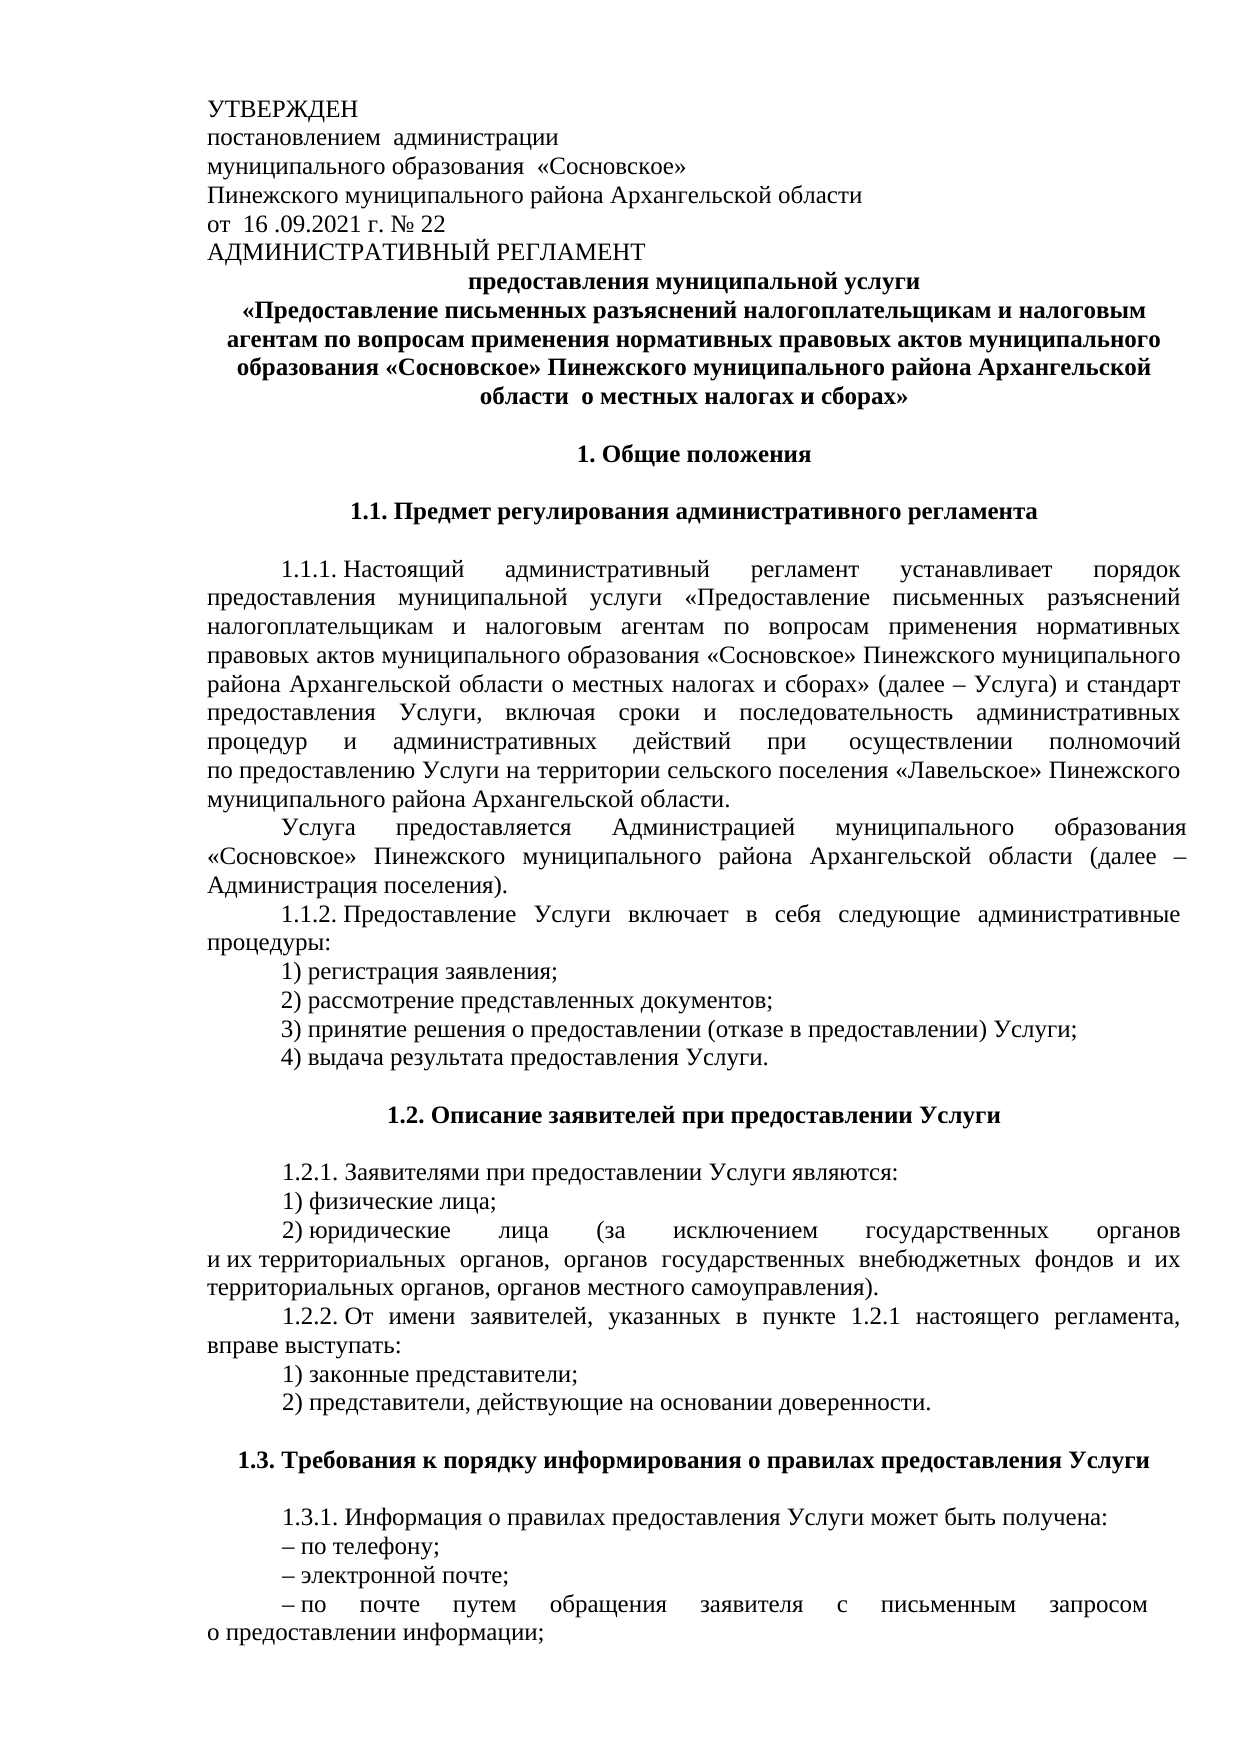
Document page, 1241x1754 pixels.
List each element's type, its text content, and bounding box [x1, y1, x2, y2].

text 1) законные представители; [207, 1359, 1181, 1387]
text 1) физические лица; [207, 1186, 1181, 1215]
text 1.1. Предмет регулирования административного регламента [207, 496, 1181, 525]
text – по почте путем обращения заявителя с письменным запросом о предоставлении информации; [207, 1589, 1181, 1646]
text 1.3. Требования к порядку информирования о правилах предоставления Услуги [207, 1445, 1181, 1474]
text – электронной почте; [207, 1560, 1181, 1589]
text 2) рассмотрение представленных документов; [207, 985, 1181, 1014]
text 2) представители, действующие на основании доверенности. [207, 1387, 1181, 1416]
text Услуга предоставляется Администрацией муниципального образования «Сосновское» Пинежского муниципального района Архангельской области (далее – Администрация поселения). [207, 812, 1187, 899]
text 1.1.2. Предоставление Услуги включает в себя следующие административные процедуры: [207, 899, 1181, 956]
text предоставления муниципальной услуги [207, 266, 1181, 295]
text 1.1.1. Настоящий административный регламент устанавливает порядок предоставления муниципальной услуги «Предоставление письменных разъяснений налогоплательщикам и налоговым агентам по вопросам применения нормативных правовых актов муниципального образования «Сосновское» Пинежского муниципального района Архангельской области о местных налогах и сборах» (далее – Услуга) и стандарт предоставления Услуги, включая сроки и последовательность административных процедур и административных действий при осуществлении полномочий по предоставлению Услуги на территории сельского поселения «Лавельское» Пинежского муниципального района Архангельской области. [207, 554, 1181, 812]
text 1.3.1. Информация о правилах предоставления Услуги может быть получена: [207, 1502, 1181, 1531]
text 1) регистрация заявления; [207, 956, 1181, 985]
text «Предоставление письменных разъяснений налогоплательщикам и налоговым агентам по вопросам применения нормативных правовых актов муниципального образования «Сосновское» Пинежского муниципального района Архангельской области о местных налогах и сборах» [207, 295, 1181, 410]
text 1.2.2. От имени заявителей, указанных в пункте 1.2.1 настоящего регламента, вправе выступать: [207, 1301, 1181, 1359]
text – по телефону; [207, 1531, 1181, 1560]
text 4) выдача результата предоставления Услуги. [207, 1042, 1187, 1071]
text 1.2.1. Заявителями при предоставлении Услуги являются: [207, 1157, 1181, 1186]
text 1.2. Описание заявителей при предоставлении Услуги [207, 1100, 1181, 1129]
text 2) юридические лица (за исключением государственных органов и их территориальных органов, органов государственных внебюджетных фондов и их территориальных органов, органов местного самоуправления). [207, 1215, 1181, 1301]
text 3) принятие решения о предоставлении (отказе в предоставлении) Услуги; [207, 1014, 1181, 1042]
text 1. Общие положения [207, 439, 1181, 467]
